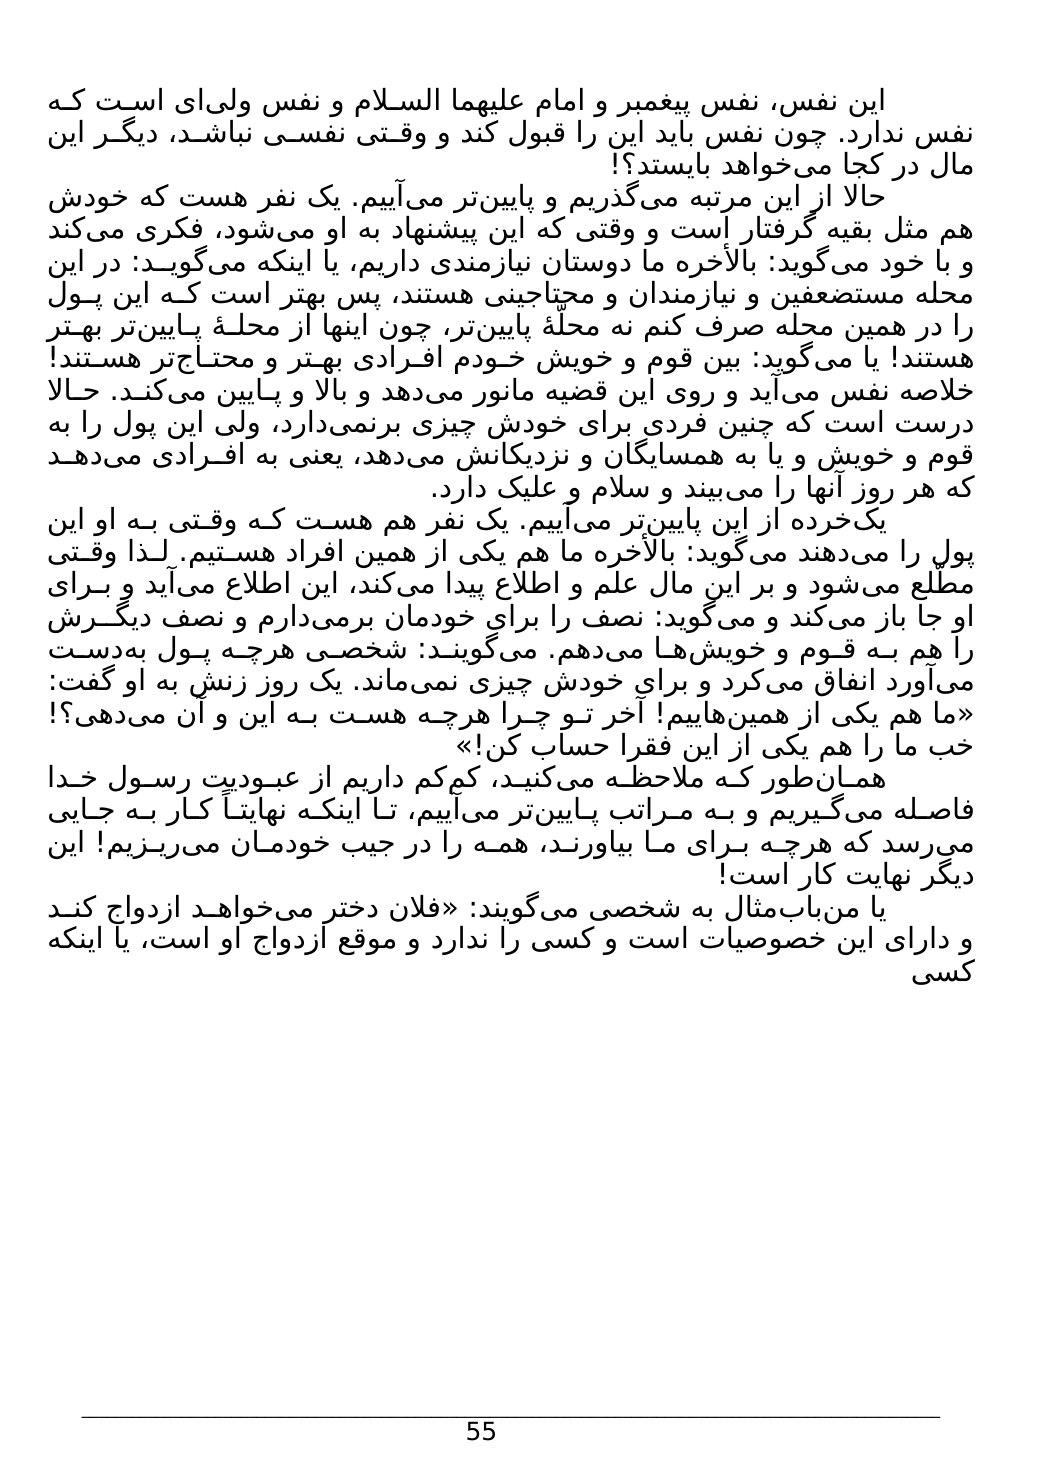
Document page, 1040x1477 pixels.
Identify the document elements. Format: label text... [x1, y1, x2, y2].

text این نفس، نفس پیغمبر و امام علیهما السلام و نفس ولی‌ای است که نفس ندارد. چون نفس باید این را قبول کند و وقتی نفسی نباشد، دیگر این مال در کجا می‌خواهد بایستد؟! [47, 84, 975, 181]
text یا من‌باب‌مثال به شخصی می‌گویند: «فلان دختر می‌خواهد ازدواج کند و دارای این خصوصیات است و کسی را ندارد و موقع ازدواج او است، یا اینکه کسی [47, 891, 975, 988]
text حالا از این مرتبه می‌گذریم و پایین‌تر می‌آییم. یک نفر هست که خودش هم مثل بقیه گرفتار است و وقتی که این پیشنهاد به او می‌شود، فکری می‌کند و با خود می‌گوید: بالأخره ما دوستان نیازمندی داریم، یا اینکه می‌گوید: در این محله مستضعفین و نیازمندان و محتاجینی هستند، پس بهتر است که این پول را در همین محله صرف کنم نه محلّۀ پایین‌تر، چون اینها از محلۀ پایین‌تر بهتر هستند! یا می‌گوید: بین قوم و خویش خودم افرادی بهتر و محتاج‌تر هستند! خلاصه نفس می‌آید و روی این قضیه مانور می‌دهد و بالا و پایین می‌کند. حالا درست است که چنین فردی برای خودش چیزی برنمی‌دارد، ولی این پول را به قوم و خویش و یا به همسایگان و نزدیکانش می‌دهد، یعنی به افرادی می‌دهد که هر روز آنها را می‌بیند و سلام و علیک دارد. [47, 181, 975, 504]
text یک‌خرده از این پایین‌تر می‌آییم. یک نفر هم هست که وقتی به او این پول را می‌دهند می‌گوید: بالأخره ما هم یکی از همین افراد هستیم. لذا وقتی مطّلع می‌شود و بر این مال علم و اطلاع پیدا می‌کند، این اطلاع می‌آید و برای او جا باز می‌کند و می‌گوید: نصف را برای خودمان برمی‌دارم و نصف دیگرش را هم به قوم و خویش‌ها می‌دهم. می‌گویند: شخصی هرچه پول به‌دست می‌آورد انفاق می‌کرد و برای خودش چیزی نمی‌ماند. یک روز زنش به او گفت: «ما هم یکی از همین‌هاییم! آخر تو چرا هرچه هست به این و آن می‌دهی؟! خب ما را هم یکی از این فقرا حساب کن!» [47, 504, 975, 762]
text همان‌طور که ملاحظه می‌کنید، کم‌کم داریم از عبودیت رسول خدا فاصله می‌گیریم و به مراتب پایین‌تر می‌آییم، تا اینکه نهایتاً کار به جایی می‌رسد که هرچه برای ما بیاورند، همه را در جیب خودمان می‌ریزیم! این دیگر نهایت کار است! [47, 762, 975, 891]
